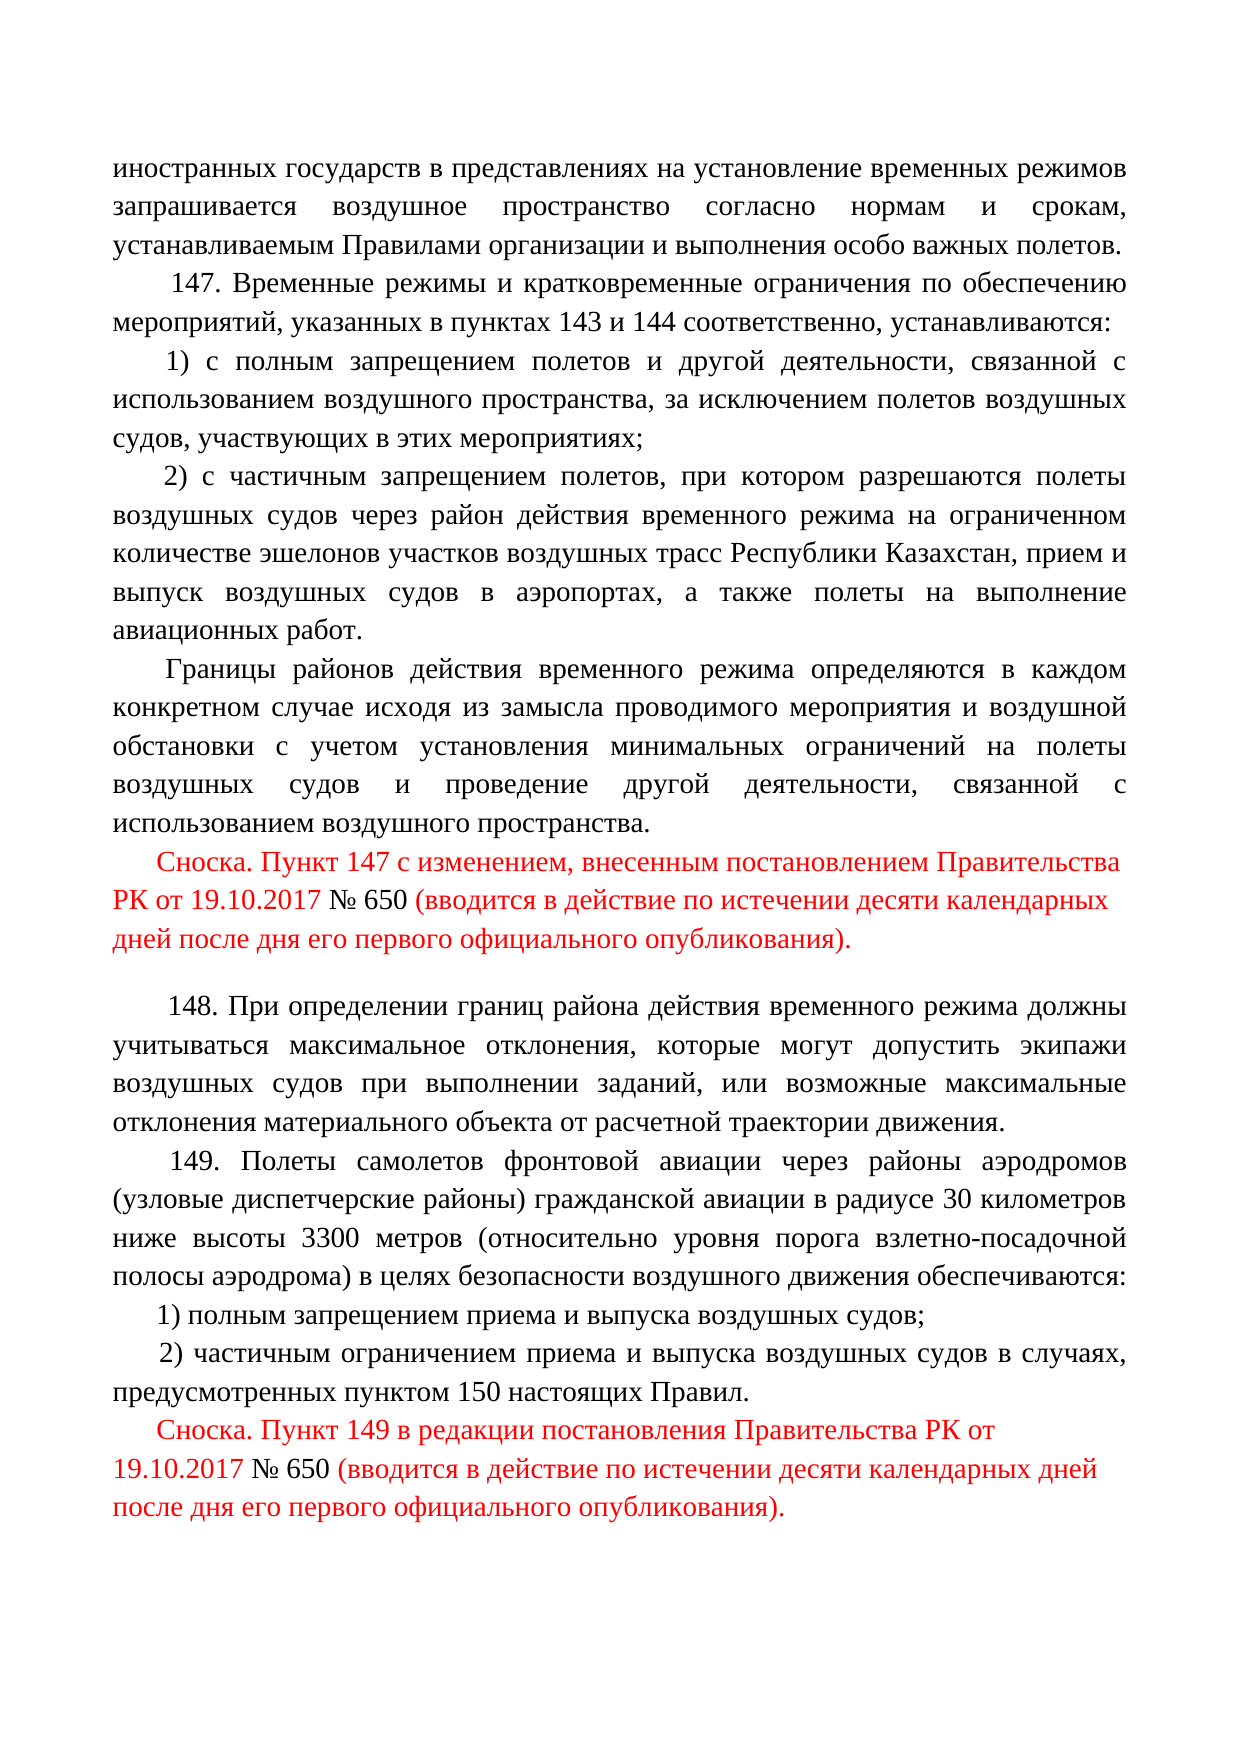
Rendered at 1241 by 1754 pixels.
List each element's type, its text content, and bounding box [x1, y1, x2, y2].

text 2) частичным ограничением приема и выпуска воздушных судов в случаях, предусмотренных пунктом 150 настоящих Правил. [112, 1335, 1128, 1407]
text Границы районов действия временного режима определяются в каждом конкретном случае исходя из замысла проводимого мероприятия и воздушной обстановки с учетом установления минимальных ограничений на полеты воздушных судов и проведение другой деятельности, связанной с использованием воздушного пространства. [112, 651, 1128, 839]
text Сноска. Пункт 149 в редакции постановления Правительства РК от 19.10.2017 № 650 (вводится в действие по истечении десяти календарных дней после дня его первого официального опубликования). [112, 1412, 1128, 1553]
text 1) с полным запрещением полетов и другой деятельности, связанной с использованием воздушного пространства, за исключением полетов воздушных судов, участвующих в этих мероприятиях; [112, 343, 1128, 453]
text 1) полным запрещением приема и выпуска воздушных судов; [112, 1297, 1128, 1330]
text 148. При определении границ района действия временного режима должны учитываться максимальное отклонения, которые могут допустить экипажи воздушных судов при выполнении заданий, или возможные максимальные отклонения материального объекта от расчетной траектории движения. [112, 988, 1128, 1138]
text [112, 150, 1128, 261]
text 2) с частичным запрещением полетов, при котором разрешаются полеты воздушных судов через район действия временного режима на ограниченном количестве эшелонов участков воздушных трасс Республики Казахстан, прием и выпуск воздушных судов в аэропортах, а также полеты на выполнение авиационных работ. [112, 458, 1128, 646]
text 147. Временные режимы и кратковременные ограничения по обеспечению мероприятий, указанных в пунктах 143 и 144 соответственно, устанавливаются: [112, 266, 1128, 338]
text 149. Полеты самолетов фронтовой авиации через районы аэродромов (узловые диспетчерские районы) гражданской авиации в радиусе 30 километров ниже высоты 3300 метров (относительно уровня порога взлетно-посадочной полосы аэродрома) в целях безопасности воздушного движения обеспечиваются: [112, 1143, 1128, 1292]
text Сноска. Пункт 147 с изменением, внесенным постановлением Правительства РК от 19.10.2017 № 650 (вводится в действие по истечении десяти календарных дней после дня его первого официального опубликования). [112, 844, 1128, 984]
